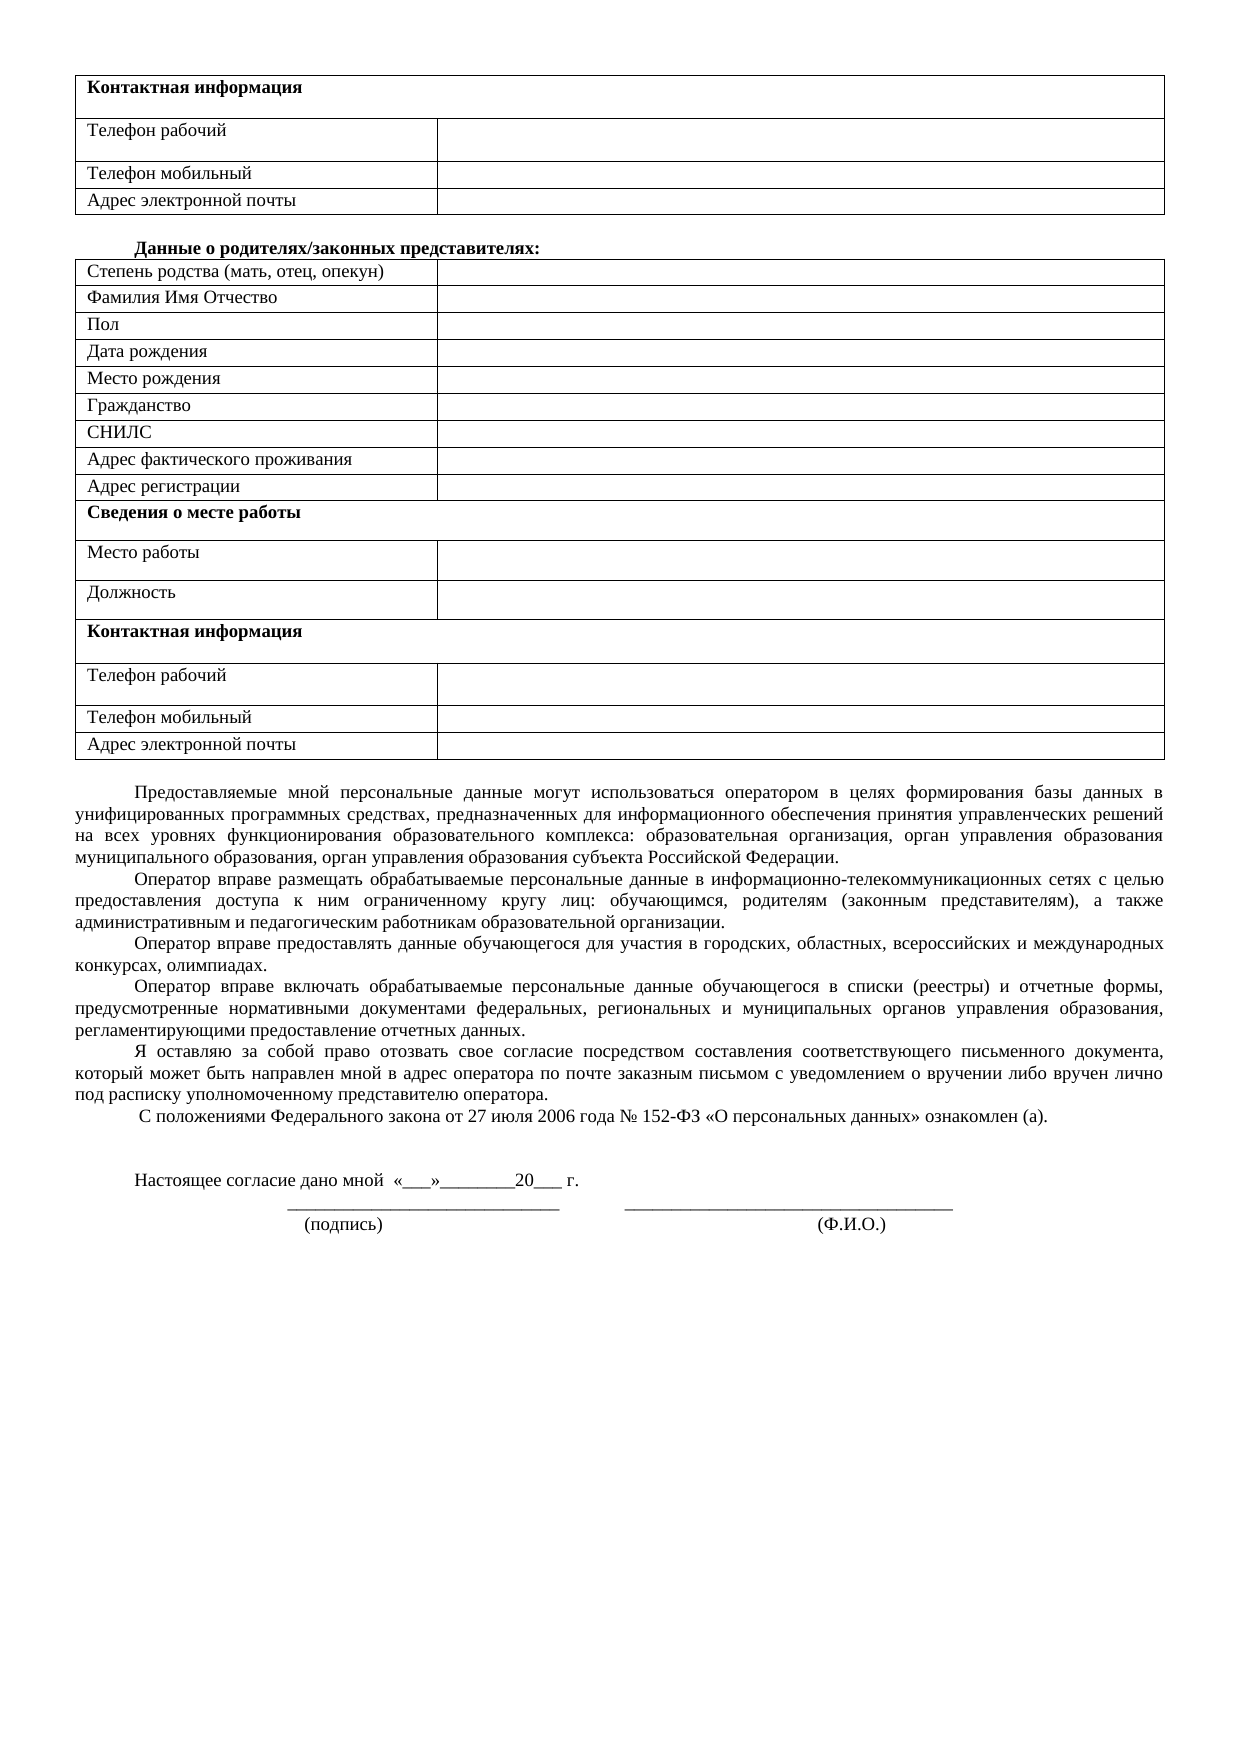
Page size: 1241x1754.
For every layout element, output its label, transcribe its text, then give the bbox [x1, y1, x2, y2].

table_cell [438, 162, 1164, 187]
table_cell СНИЛС [76, 421, 437, 447]
table_cell Место рождения [76, 367, 437, 393]
table_cell Контактная информация [76, 620, 1164, 662]
table_cell Контактная информация [76, 76, 1164, 118]
table_cell [438, 119, 1164, 161]
text Предоставляемые мной персональные данные могут использоваться оператором в целях формирования базы данных в унифицированных программных средствах, предназначенных для информационного обеспечения принятия управленческих решений на всех уровнях функционирования образовательного комплекса: образовательная организация, орган управления образования муниципального образования, орган управления образования субъекта Российской Федерации. [75, 781, 1165, 867]
table_cell [438, 581, 1164, 619]
table_cell Телефон мобильный [76, 706, 437, 732]
text Оператор вправе предоставлять данные обучающегося для участия в городских, областных, всероссийских и международных конкурсах, олимпиадах. [75, 932, 1165, 975]
text Я оставляю за собой право отозвать свое согласие посредством составления соответствующего письменного документа, который может быть направлен мной в адрес оператора по почте заказным письмом с уведомлением о вручении либо вручен лично под расписку уполномоченному представителю оператора. [75, 1040, 1165, 1105]
table_cell Адрес электронной почты [76, 189, 437, 214]
text Оператор вправе включать обрабатываемые персональные данные обучающегося в списки (реестры) и отчетные формы, предусмотренные нормативными документами федеральных, региональных и муниципальных органов управления образования, регламентирующими предоставление отчетных данных. [75, 975, 1165, 1040]
table_cell Гражданство [76, 394, 437, 420]
text Оператор вправе размещать обрабатываемые персональные данные в информационно-телекоммуникационных сетях с целью предоставления доступа к ним ограниченному кругу лиц: обучающимся, родителям (законным представителям), а также административным и педагогическим работникам образовательной организации. [75, 867, 1165, 932]
table_cell [438, 340, 1164, 366]
table_cell Фамилия Имя Отчество [76, 286, 437, 312]
table_cell Сведения о месте работы [76, 501, 1164, 540]
table_cell Должность [76, 581, 437, 619]
table_cell [438, 475, 1164, 500]
text Настоящее согласие дано мной «___»________20___ г. [75, 1169, 1165, 1191]
table_cell Адрес электронной почты [76, 733, 437, 759]
table_cell Место работы [76, 541, 437, 580]
text (подпись) (Ф.И.О.) [75, 1212, 1165, 1234]
table_cell [438, 448, 1164, 473]
table_cell [438, 706, 1164, 732]
table_cell Адрес фактического проживания [76, 448, 437, 473]
text С положениями Федерального закона от 27 июля 2006 года № 152-ФЗ «О персональных данных» ознакомлен (а). [75, 1105, 1165, 1126]
table_cell [438, 421, 1164, 447]
table_cell [438, 367, 1164, 393]
table_cell Телефон рабочий [76, 664, 437, 705]
table_cell [438, 286, 1164, 312]
table_cell Дата рождения [76, 340, 437, 366]
table_cell Пол [76, 313, 437, 339]
table_cell [438, 733, 1164, 759]
table_cell Телефон мобильный [76, 162, 437, 187]
table_cell [438, 189, 1164, 214]
table_cell [438, 664, 1164, 705]
table_cell [438, 260, 1164, 285]
table_cell [438, 313, 1164, 339]
table_cell [438, 394, 1164, 420]
table_cell [438, 541, 1164, 580]
text Данные о родителях/законных представителях: [75, 237, 1165, 258]
table_cell Телефон рабочий [76, 119, 437, 161]
table_cell Степень родства (мать, отец, опекун) [76, 260, 437, 285]
table_cell Адрес регистрации [76, 475, 437, 500]
text _____________________________ ___________________________________ [75, 1191, 1165, 1212]
